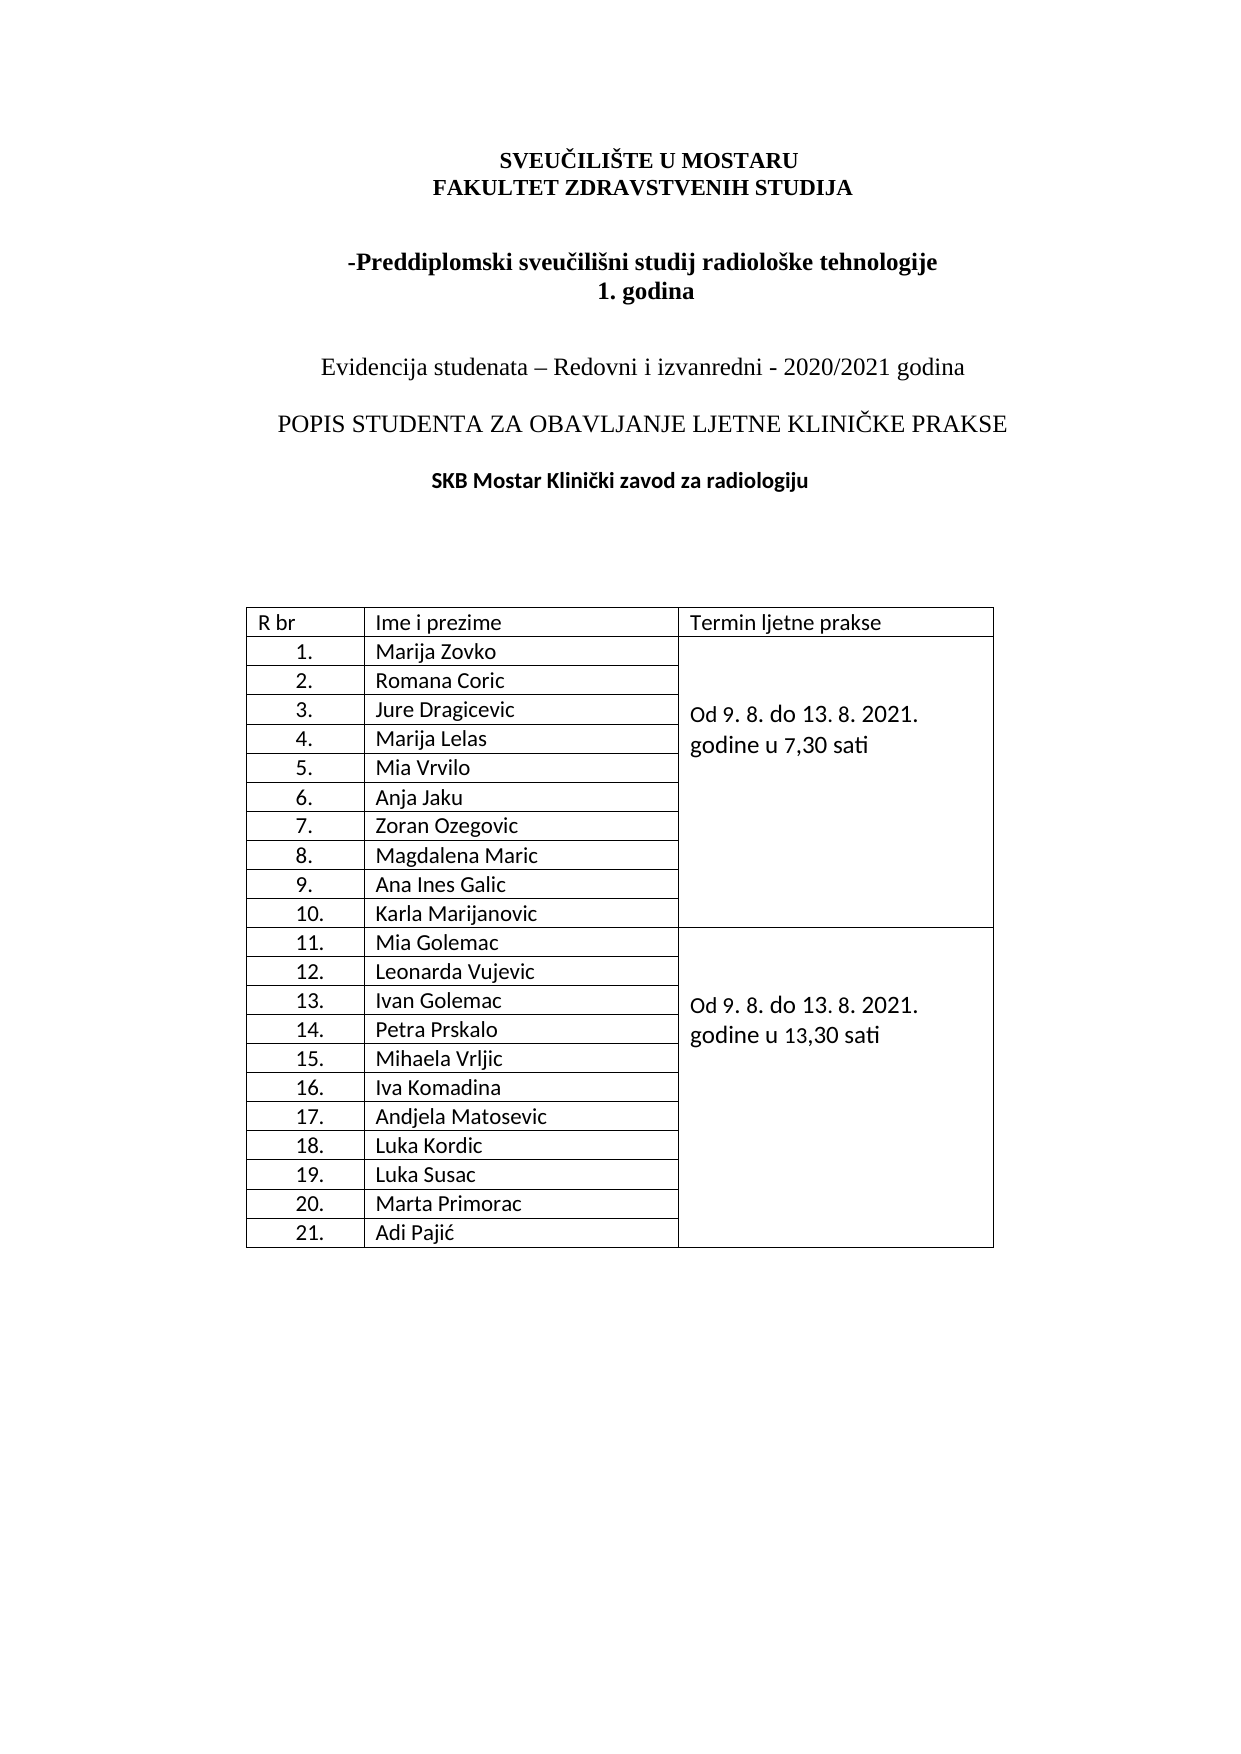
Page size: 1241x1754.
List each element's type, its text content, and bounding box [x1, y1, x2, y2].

table_cell Petra Prskalo [365, 1015, 678, 1043]
table_cell Ivan Golemac [365, 986, 678, 1014]
table_header Termin ljetne prakse [679, 608, 993, 636]
table_cell Marija Lelas [365, 725, 678, 752]
table_cell [247, 841, 364, 869]
subtitle 1. godina [148, 276, 1093, 305]
table_cell Magdalena Maric [365, 841, 678, 869]
table_cell [247, 899, 364, 927]
table_cell Romana Coric [365, 666, 678, 694]
table_cell Iva Komadina [365, 1073, 678, 1101]
table_header R br [247, 608, 364, 636]
table_cell Od 9. 8. do 13. 8. 2021. godine u 7,30 sati [679, 637, 993, 927]
table_cell Andjela Matosevic [365, 1102, 678, 1130]
table_cell [247, 1160, 364, 1188]
table_cell [247, 1102, 364, 1130]
subtitle FAKULTET ZDRAVSTVENIH STUDIJA [148, 174, 1093, 200]
text SKB Mostar Klinički zavod za radiologiju [148, 467, 1093, 494]
table_cell [247, 1015, 364, 1043]
subtitle POPIS STUDENTA ZA OBAVLJANJE LJETNE KLINIČKE PRAKSE [148, 409, 1093, 438]
table_cell Marija Zovko [365, 637, 678, 665]
table_cell Mia Golemac [365, 928, 678, 956]
table_header Ime i prezime [365, 608, 678, 636]
table_cell Zoran Ozegovic [365, 812, 678, 840]
table_cell [247, 783, 364, 811]
table_cell Karla Marijanovic [365, 899, 678, 927]
table_cell [247, 666, 364, 694]
table_cell Luka Kordic [365, 1131, 678, 1159]
table_cell [247, 1131, 364, 1159]
table_cell [247, 928, 364, 956]
table_cell [247, 1073, 364, 1101]
table_cell [247, 695, 364, 723]
table_cell [247, 1044, 364, 1072]
table_cell Leonarda Vujevic [365, 957, 678, 985]
table_cell [247, 725, 364, 752]
table_cell [247, 870, 364, 898]
table_cell [247, 637, 364, 665]
table_cell Jure Dragicevic [365, 695, 678, 723]
table_cell Anja Jaku [365, 783, 678, 811]
table_cell Mia Vrvilo [365, 754, 678, 782]
table_cell Ana Ines Galic [365, 870, 678, 898]
subtitle SVEUČILIŠTE U MOSTARU [148, 148, 1093, 174]
table_cell Luka Susac [365, 1160, 678, 1188]
table_cell Mihaela Vrljic [365, 1044, 678, 1072]
table_cell Od 9. 8. do 13. 8. 2021. godine u 13,30 sati [679, 928, 993, 1247]
table_cell [247, 957, 364, 985]
subtitle Evidencija studenata – Redovni i izvanredni - 2020/2021 godina [148, 352, 1093, 380]
table_cell [247, 986, 364, 1014]
table_cell Adi Pajić [365, 1219, 678, 1247]
subtitle -Preddiplomski sveučilišni studij radiološke tehnologije [148, 247, 1093, 276]
table_cell Marta Primorac [365, 1190, 678, 1217]
table_cell [247, 754, 364, 782]
table_cell [247, 1190, 364, 1217]
table_cell [247, 1219, 364, 1247]
table_cell [247, 812, 364, 840]
